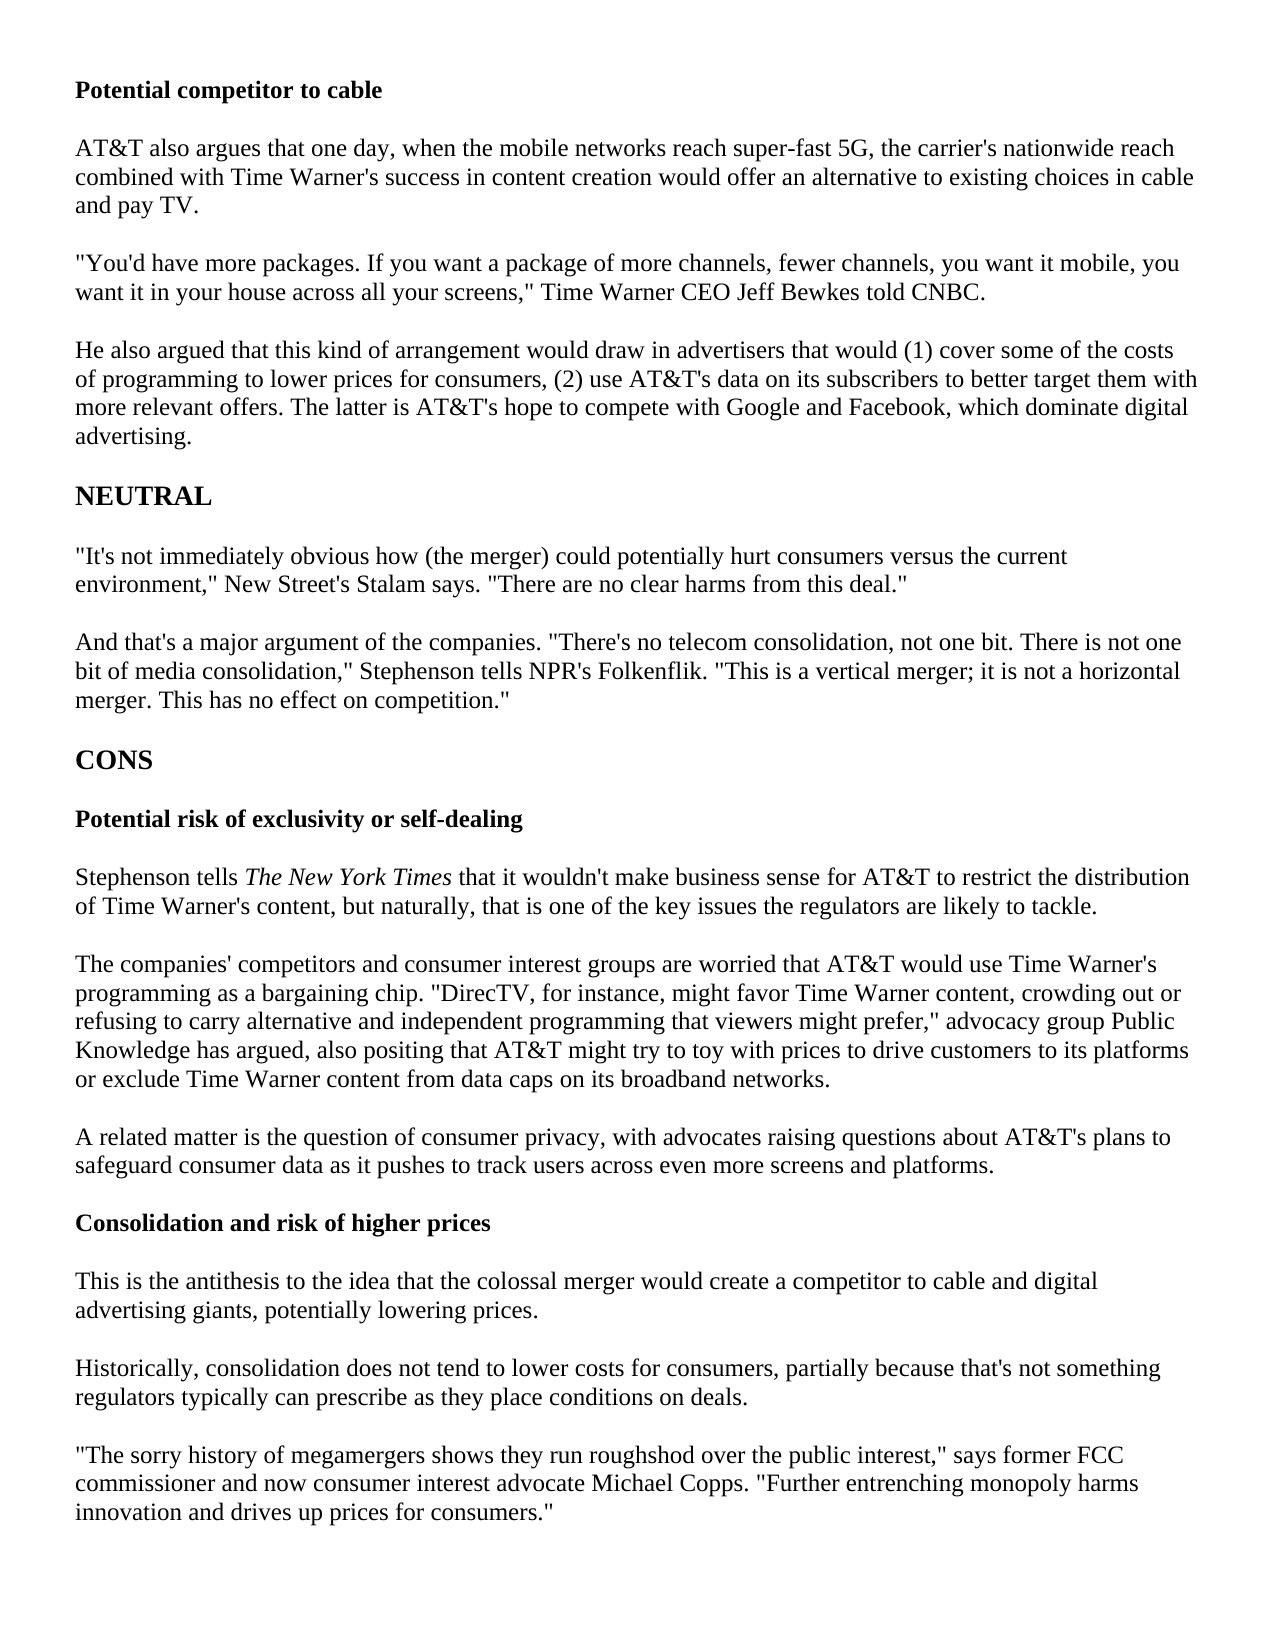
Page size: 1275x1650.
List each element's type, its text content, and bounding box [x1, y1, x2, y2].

text Consolidation and risk of higher prices [75, 1208, 1200, 1237]
text "You'd have more packages. If you want a package of more channels, fewer channels, you want it mobile, you want it in your house across all your screens," Time Warner CEO Jeff Bewkes told CNBC. [75, 248, 1200, 306]
text AT&T also argues that one day, when the mobile networks reach super-fast 5G, the carrier's nationwide reach combined with Time Warner's success in content creation would offer an alternative to existing choices in cable and pay TV. [75, 133, 1200, 219]
text The companies' competitors and consumer interest groups are worried that AT&T would use Time Warner's programming as a bargaining chip. "DirecTV, for instance, might favor Time Warner content, crowding out or refusing to carry alternative and independent programming that viewers might prefer," advocacy group Public Knowledge has argued, also positing that AT&T might try to toy with prices to drive customers to its platforms or exclude Time Warner content from data caps on its broadband networks. [75, 949, 1200, 1093]
text Potential risk of exclusivity or self-dealing [75, 804, 1200, 833]
text "The sorry history of megamergers shows they run roughshod over the public interest," says former FCC commissioner and now consumer interest advocate Michael Copps. "Further entrenching monopoly harms innovation and drives up prices for consumers." [75, 1440, 1200, 1526]
text NEUTRAL [75, 479, 1200, 512]
text A related matter is the question of consumer privacy, with advocates raising questions about AT&T's plans to safeguard consumer data as it pushes to track users across even more screens and platforms. [75, 1122, 1200, 1179]
text And that's a major argument of the companies. "There's no telecom consolidation, not one bit. There is not one bit of media consolidation," Stephenson tells NPR's Folkenflik. "This is a vertical merger; it is not a horizontal merger. This has no effect on competition." [75, 627, 1200, 714]
text "It's not immediately obvious how (the merger) could potentially hurt consumers versus the current environment," New Street's Stalam says. "There are no clear harms from this deal." [75, 541, 1200, 598]
text Stephenson tells The New York Times that it wouldn't make business sense for AT&T to restrict the distribution of Time Warner's content, but naturally, that is one of the key issues the regulators are likely to tackle. [75, 862, 1200, 920]
text This is the antithesis to the idea that the colossal merger would create a competitor to cable and digital advertising giants, potentially lowering prices. [75, 1266, 1200, 1324]
text Potential competitor to cable [75, 75, 1200, 104]
text CONS [75, 743, 1200, 775]
text Historically, consolidation does not tend to lower costs for consumers, partially because that's not something regulators typically can prescribe as they place conditions on deals. [75, 1353, 1200, 1411]
text He also argued that this kind of arrangement would draw in advertisers that would (1) cover some of the costs of programming to lower prices for consumers, (2) use AT&T's data on its subscribers to better target them with more relevant offers. The latter is AT&T's hope to compete with Google and Facebook, which dominate digital advertising. [75, 335, 1200, 450]
